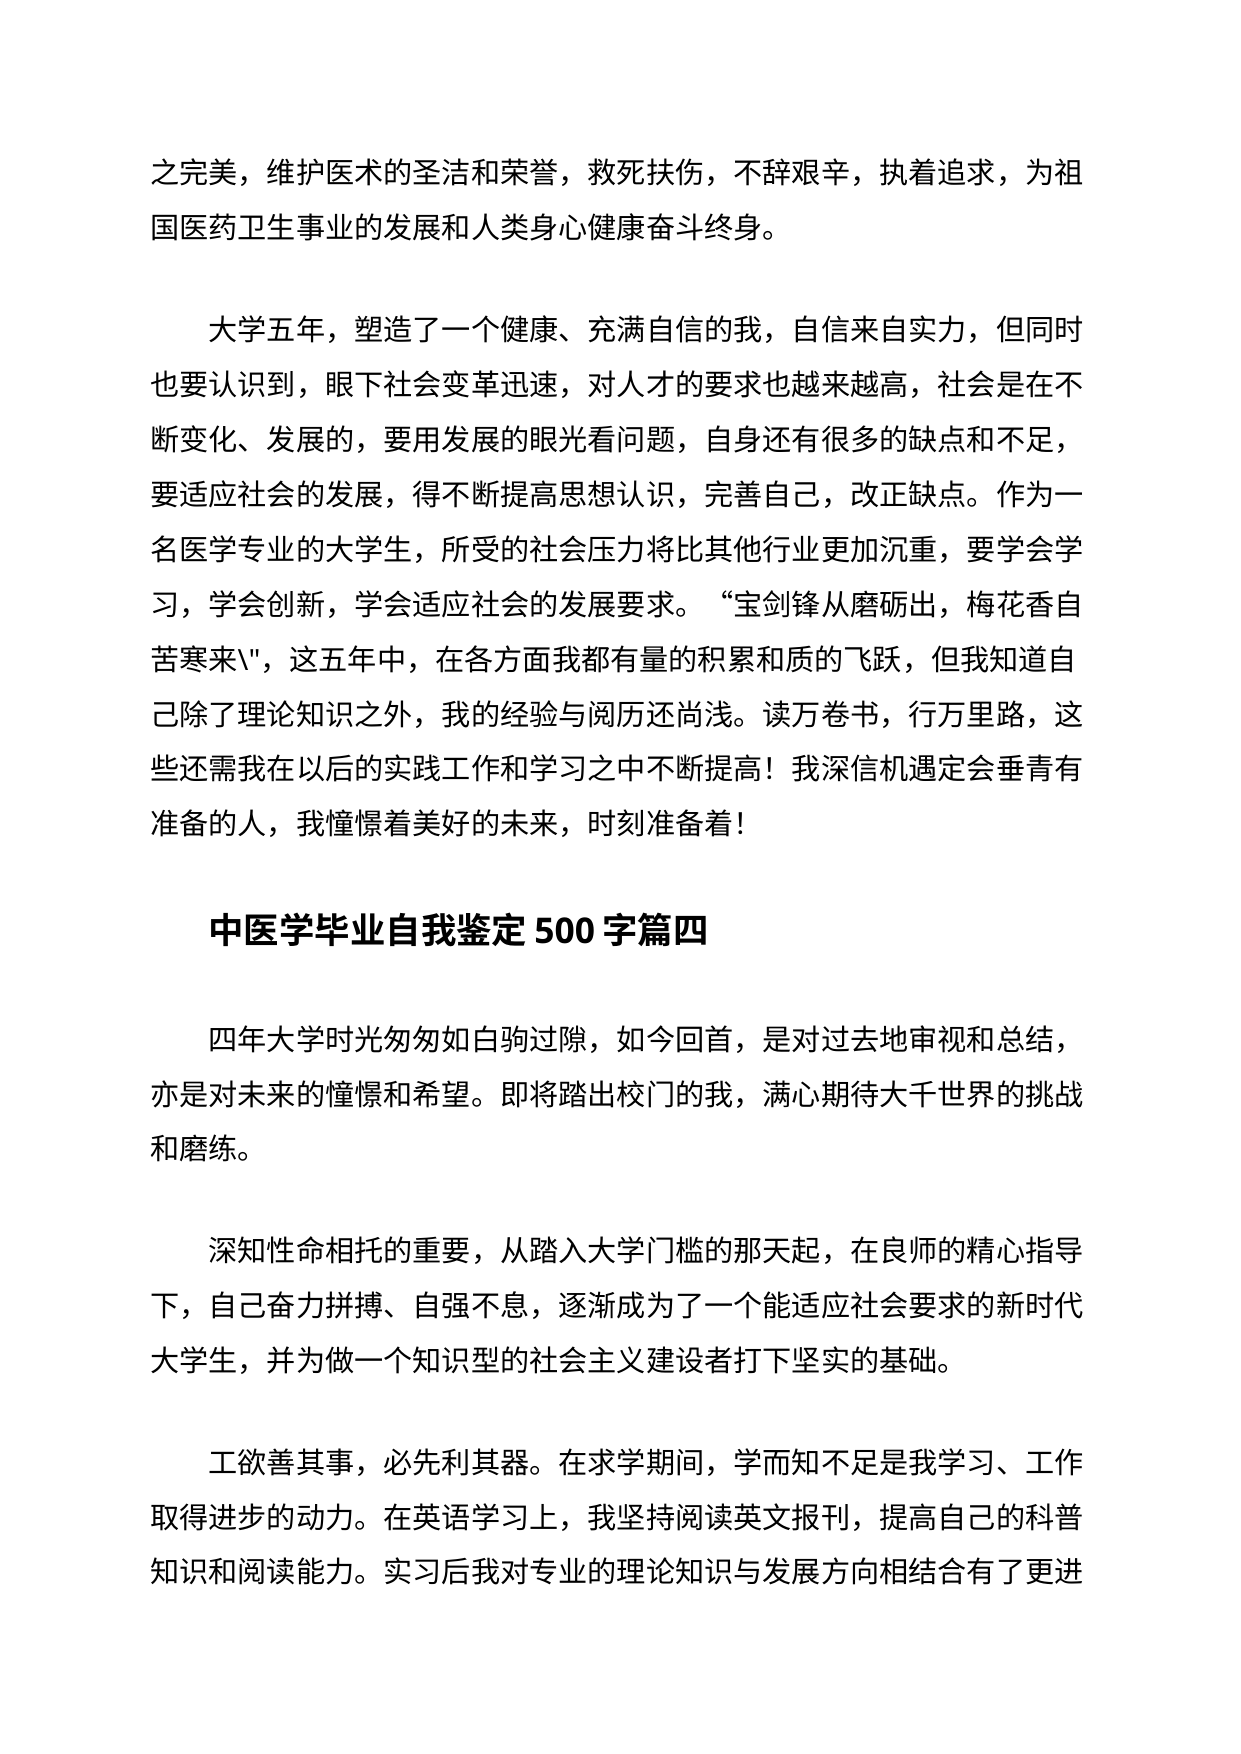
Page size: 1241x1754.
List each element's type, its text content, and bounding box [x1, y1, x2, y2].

text 深知性命相托的重要，从踏入大学门槛的那天起，在良师的精心指导下，自己奋力拼搏、自强不息，逐渐成为了一个能适应社会要求的新时代大学生，并为做一个知识型的社会主义建设者打下坚实的基础。 [150, 1228, 1090, 1380]
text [150, 1439, 1090, 1591]
text 四年大学时光匆匆如白驹过隙，如今回首，是对过去地审视和总结，亦是对未来的憧憬和希望。即将踏出校门的我，满心期待大千世界的挑战和磨练。 [150, 1016, 1090, 1168]
text 中医学毕业自我鉴定500字篇四 [150, 903, 1090, 954]
text 大学五年，塑造了一个健康、充满自信的我，自信来自实力，但同时也要认识到，眼下社会变革迅速，对人才的要求也越来越高，社会是在不断变化、发展的，要用发展的眼光看问题，自身还有很多的缺点和不足，要适应社会的发展，得不断提高思想认识，完善自己，改正缺点。作为一名医学专业的大学生，所受的社会压力将比其他行业更加沉重，要学会学习，学会创新，学会适应社会的发展要求。“宝剑锋从磨砺出，梅花香自苦寒来\"，这五年中，在各方面我都有量的积累和质的飞跃，但我知道自己除了理论知识之外，我的经验与阅历还尚浅。读万卷书，行万里路，这些还需我在以后的实践工作和学习之中不断提高！我深信机遇定会垂青有准备的人，我憧憬着美好的未来，时刻准备着！ [150, 307, 1090, 843]
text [150, 150, 1090, 247]
